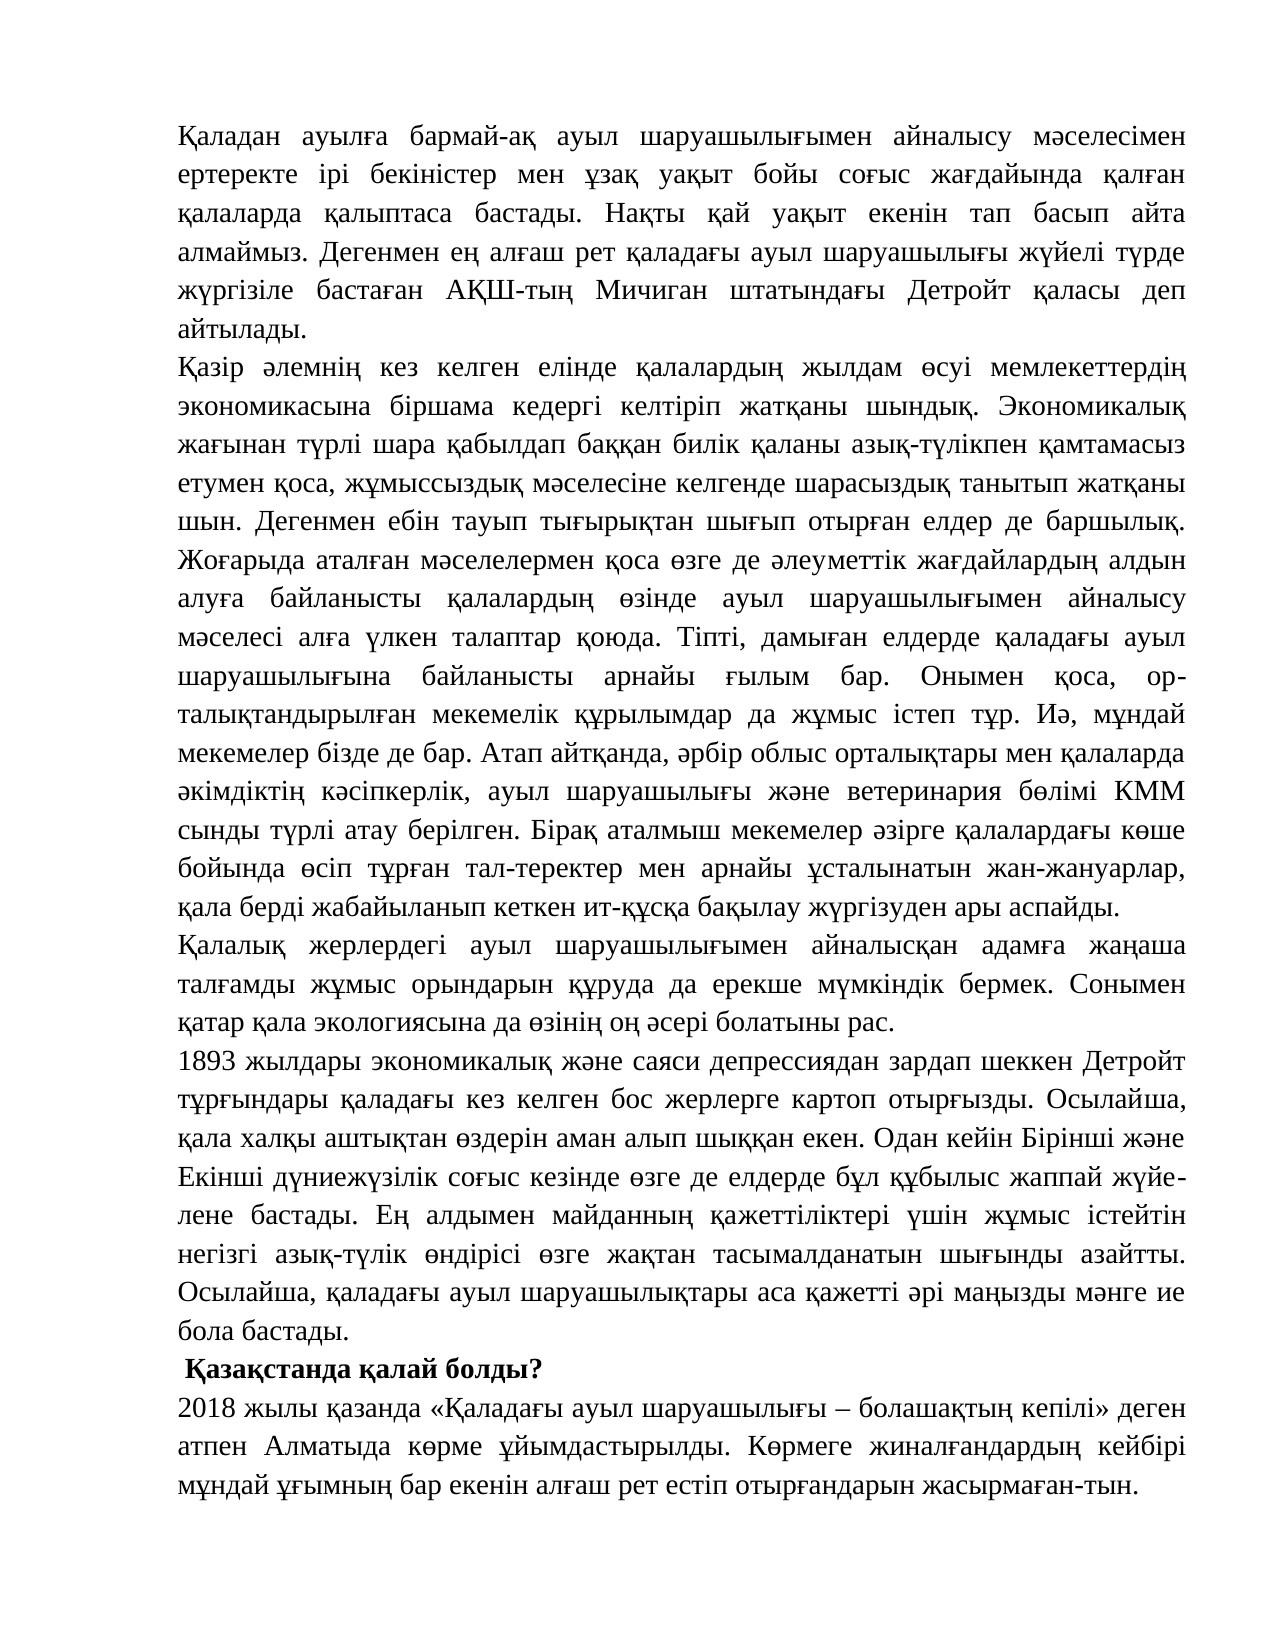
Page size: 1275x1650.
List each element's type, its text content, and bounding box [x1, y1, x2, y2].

text 1893 жылдары экономикалық және саяси депрессиядан зардап шеккен Детройт тұрғындары қаладағы кез келген бос жерлерге картоп отырғызды. Осылайша, қала халқы аштықтан өздерін аман алып шыққан екен. Одан кейін Бірінші және Екінші дүниежүзілік соғыс кезінде өзге де елдерде бұл құбылыс жаппай жүйелене бастады. Ең алдымен майданның қажеттіліктері үшін жұмыс істейтін негізгі азық-түлік өндірісі өзге жақтан тасымалданатын шығынды азайтты. Осылайша, қаладағы ауыл шаруашылықтары аса қажетті әрі маңызды мәнге ие бола бастады. [177, 1043, 1186, 1346]
text Қаладан ауылға бармай-ақ ауыл шаруашылығымен айналысу мәселесімен ертеректе ірі бекіністер мен ұзақ уақыт бойы соғыс жағдайында қалған қалаларда қалыптаса бастады. Нақты қай уақыт екенін тап басып айта алмаймыз. Дегенмен ең алғаш рет қаладағы ауыл шаруашылығы жүйелі түрде жүргізіле бастаған АҚШ-тың Мичиган штатындағы Детройт қаласы деп айтылады. [177, 118, 1186, 344]
text Қазір әлемнің кез келген елінде қалалардың жылдам өсуі мемлекеттердің экономикасына біршама кедергі келтіріп жатқаны шындық. Экономикалық жағынан түрлі шара қабылдап баққан билік қаланы азық-түлікпен қамтамасыз етумен қоса, жұмыссыздық мәселесіне келгенде шарасыздық танытып жатқаны шын. Дегенмен ебін тауып тығырықтан шығып отырған елдер де баршылық. Жоғарыда аталған мәселелермен қоса өзге де әлеуметтік жағдайлардың алдын алуға байланысты қалалардың өзінде ауыл шаруашылығымен айналысу мәселесі алға үлкен талаптар қоюда. Тіпті, дамыған елдерде қаладағы ауыл шаруашылығына байланысты арнайы ғылым бар. Онымен қоса, орталықтандырылған мекемелік құрылымдар да жұмыс істеп тұр. Иә, мұндай мекемелер бізде де бар. Атап айтқанда, әрбір облыс орталықтары мен қалаларда әкімдіктің кәсіпкерлік, ауыл шаруашылығы және ветеринария бөлімі КММ сынды түрлі атау берілген. Бірақ аталмыш мекемелер әзірге қалалардағы көше бойында өсіп тұрған тал-теректер мен арнайы ұсталынатын жан-жануарлар, қала берді жабайыланып кеткен ит-құсқа бақылау жүргізуден ары аспайды. [177, 349, 1186, 922]
text Қазақстанда қалай болды? [177, 1351, 1186, 1385]
text 2018 жылы қазанда «Қаладағы ауыл шаруашылығы – болашақтың кепілі» деген атпен Алматыда көрме ұйымдастырылды. Көрмеге жиналғандардың кейбірі мұндай ұғымның бар екенін алғаш рет естіп отырғандарын жасырмаған-тын. [177, 1390, 1186, 1501]
text Қалалық жерлердегі ауыл шаруашылығымен айналысқан адамға жаңаша талғамды жұмыс орындарын құруда да ерекше мүмкіндік бермек. Сонымен қатар қала экологиясына да өзінің оң әсері болатыны рас. [177, 927, 1186, 1038]
